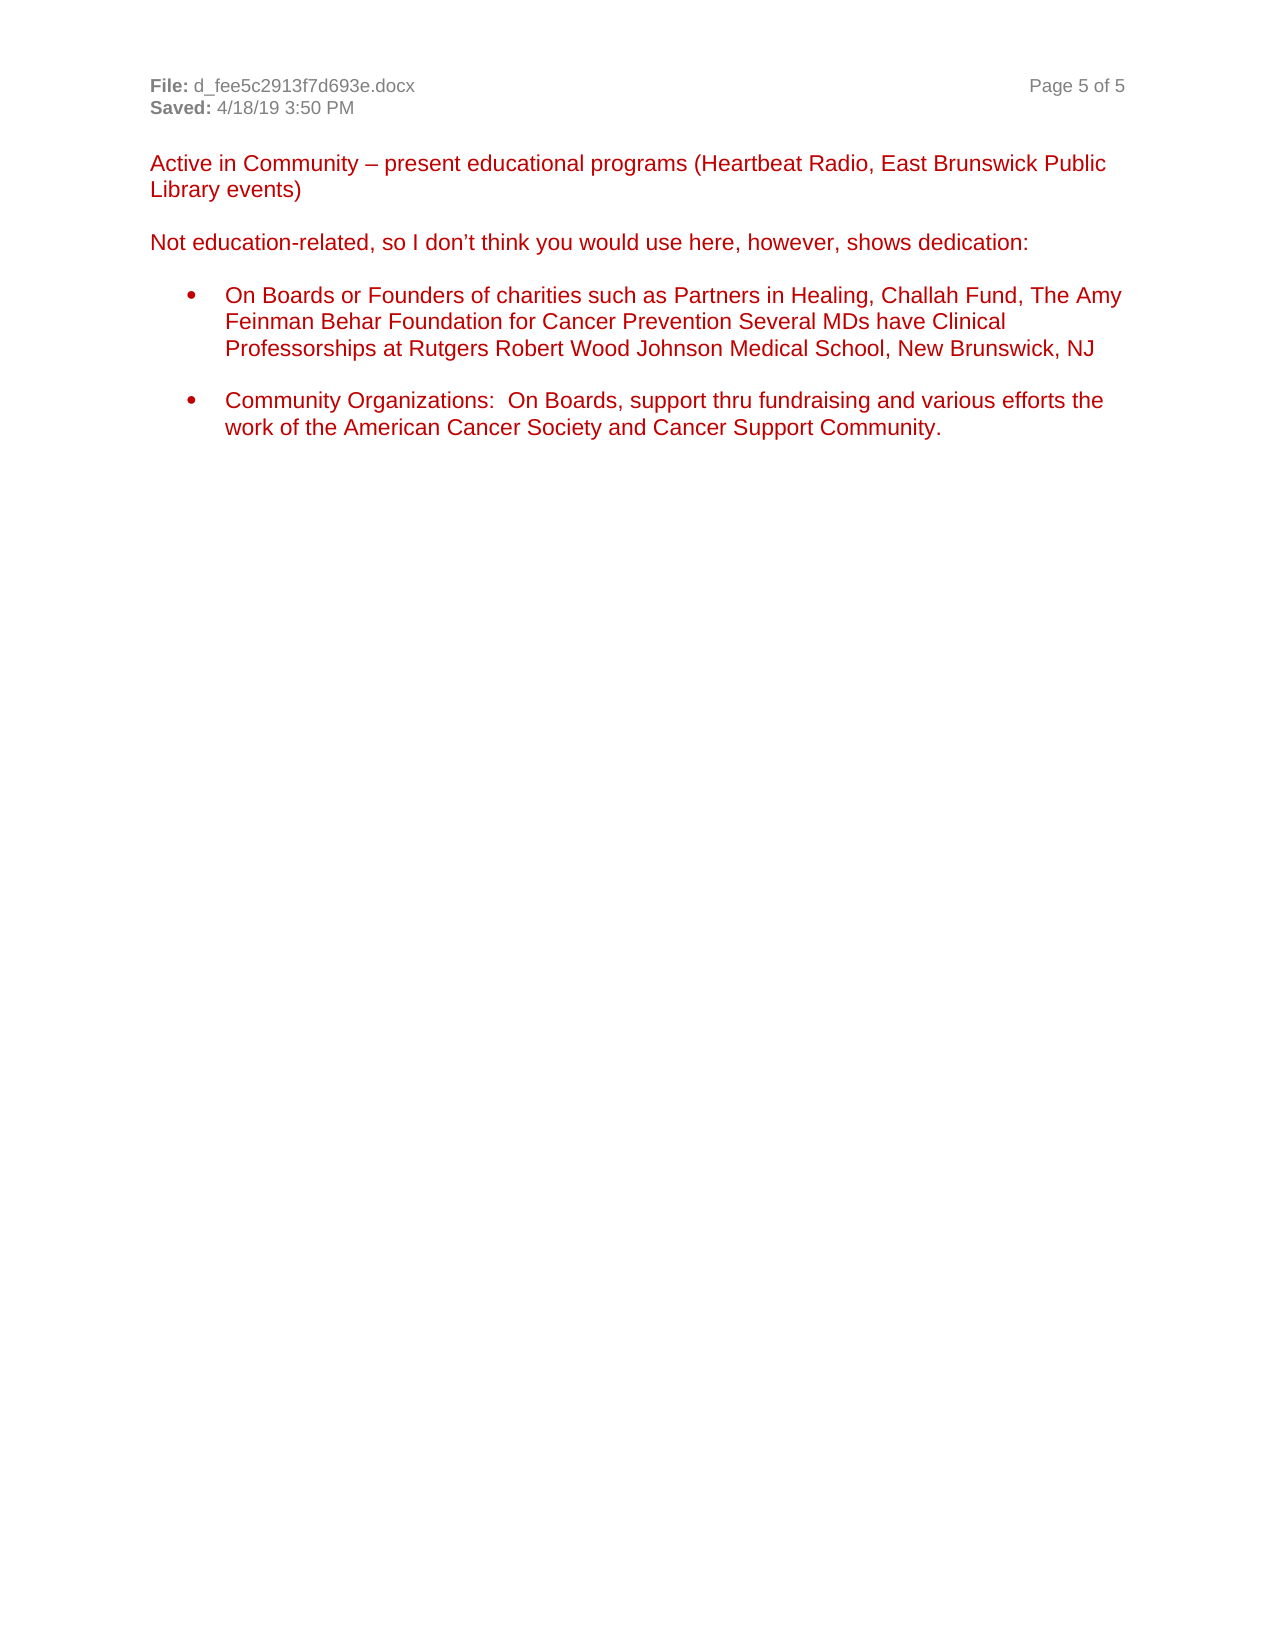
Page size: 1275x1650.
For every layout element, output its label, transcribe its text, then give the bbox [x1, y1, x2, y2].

text Active in Community – present educational programs (Heartbeat Radio, East Brunswick Public Library events) [150, 150, 1125, 203]
list On Boards or Founders of charities such as Partners in Healing, Challah Fund, The Amy Feinman Behar Foundation for Cancer Prevention Several MDs have Clinical Professorships at Rutgers Robert Wood Johnson Medical School, New Brunswick, NJ [187, 282, 1125, 361]
list Community Organizations: On Boards, support thru fundraising and various efforts the work of the American Cancer Society and Cancer Support Community. [187, 387, 1125, 440]
text Not education-related, so I don’t think you would use here, however, shows dedication: [150, 229, 1125, 255]
